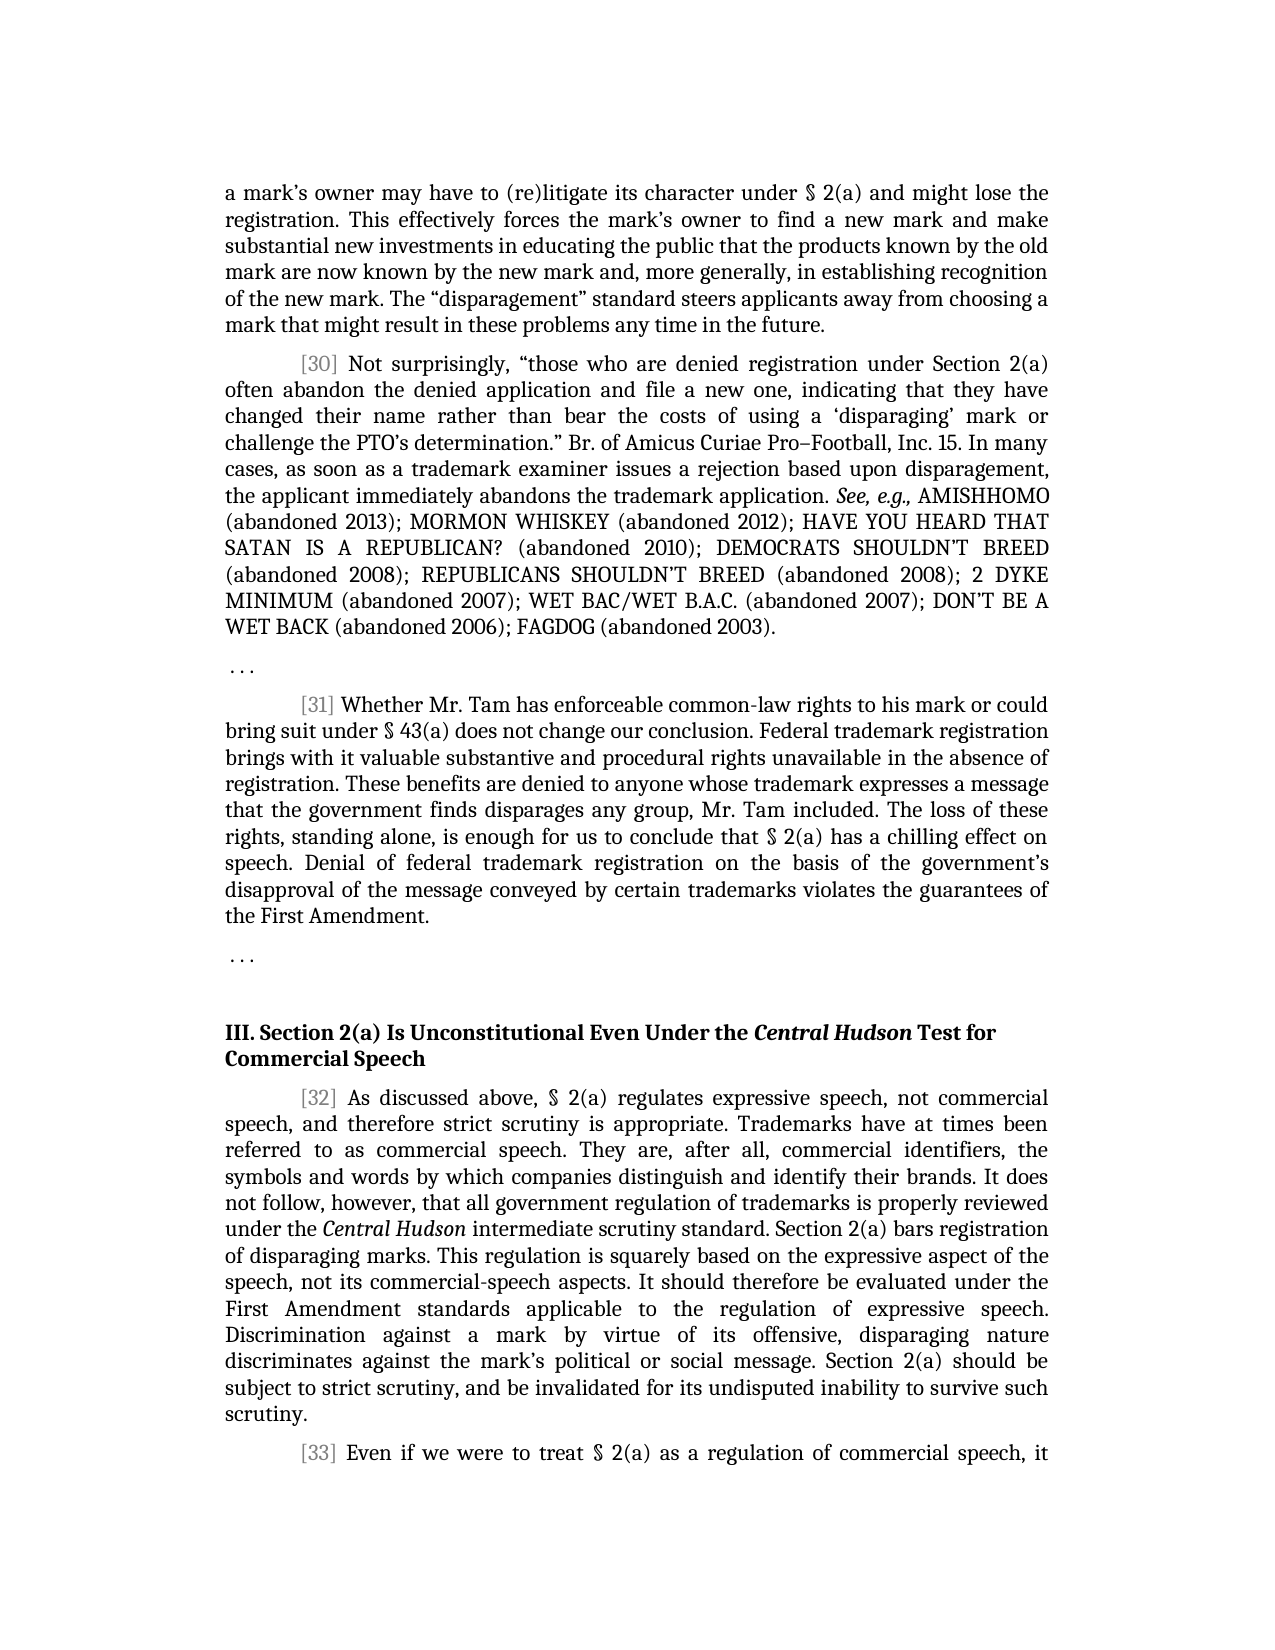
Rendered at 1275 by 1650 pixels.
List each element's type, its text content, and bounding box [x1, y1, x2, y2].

text . . . [225, 942, 1050, 968]
text III. Section 2(a) Is Unconstitutional Even Under the Central Hudson Test for Commercial Speech [225, 1019, 1050, 1072]
text [30] Not surprisingly, “those who are denied registration under Section 2(a) often abandon the denied application and file a new one, indicating that they have changed their name rather than bear the costs of using a ‘disparaging’ mark or challenge the PTO’s determination.” Br. of Amicus Curiae Pro–Football, Inc. 15. In many cases, as soon as a trademark examiner issues a rejection based upon disparagement, the applicant immediately abandons the trademark application. See, e.g., AMISHHOMO (abandoned 2013); MORMON WHISKEY (abandoned 2012); HAVE YOU HEARD THAT SATAN IS A REPUBLICAN? (abandoned 2010); DEMOCRATS SHOULDN’T BREED (abandoned 2008); REPUBLICANS SHOULDN’T BREED (abandoned 2008); 2 DYKE MINIMUM (abandoned 2007); WET BAC/WET B.A.C. (abandoned 2007); DON’T BE A WET BACK (abandoned 2006); FAGDOG (abandoned 2003). [225, 351, 1050, 641]
text [31] Whether Mr. Tam has enforceable common-law rights to his mark or could bring suit under § 43(a) does not change our conclusion. Federal trademark registration brings with it valuable substantive and procedural rights unavailable in the absence of registration. These benefits are denied to anyone whose trademark expresses a message that the government finds disparages any group, Mr. Tam included. The loss of these rights, standing alone, is enough for us to conclude that § 2(a) has a chilling effect on speech. Denial of federal trademark registration on the basis of the government’s disapproval of the message conveyed by certain trademarks violates the guarantees of the First Amendment. [225, 692, 1050, 929]
text . . . [225, 653, 1050, 679]
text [225, 180, 1050, 338]
text [32] As discussed above, § 2(a) regulates expressive speech, not commercial speech, and therefore strict scrutiny is appropriate. Trademarks have at times been referred to as commercial speech. They are, after all, commercial identifiers, the symbols and words by which companies distinguish and identify their brands. It does not follow, however, that all government regulation of trademarks is properly reviewed under the Central Hudson intermediate scrutiny standard. Section 2(a) bars registration of disparaging marks. This regulation is squarely based on the expressive aspect of the speech, not its commercial-speech aspects. It should therefore be evaluated under the First Amendment standards applicable to the regulation of expressive speech. Discrimination against a mark by virtue of its offensive, disparaging nature discriminates against the mark’s political or social message. Section 2(a) should be subject to strict scrutiny, and be invalidated for its undisputed inability to survive such scrutiny. [225, 1084, 1050, 1427]
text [225, 1439, 1050, 1466]
